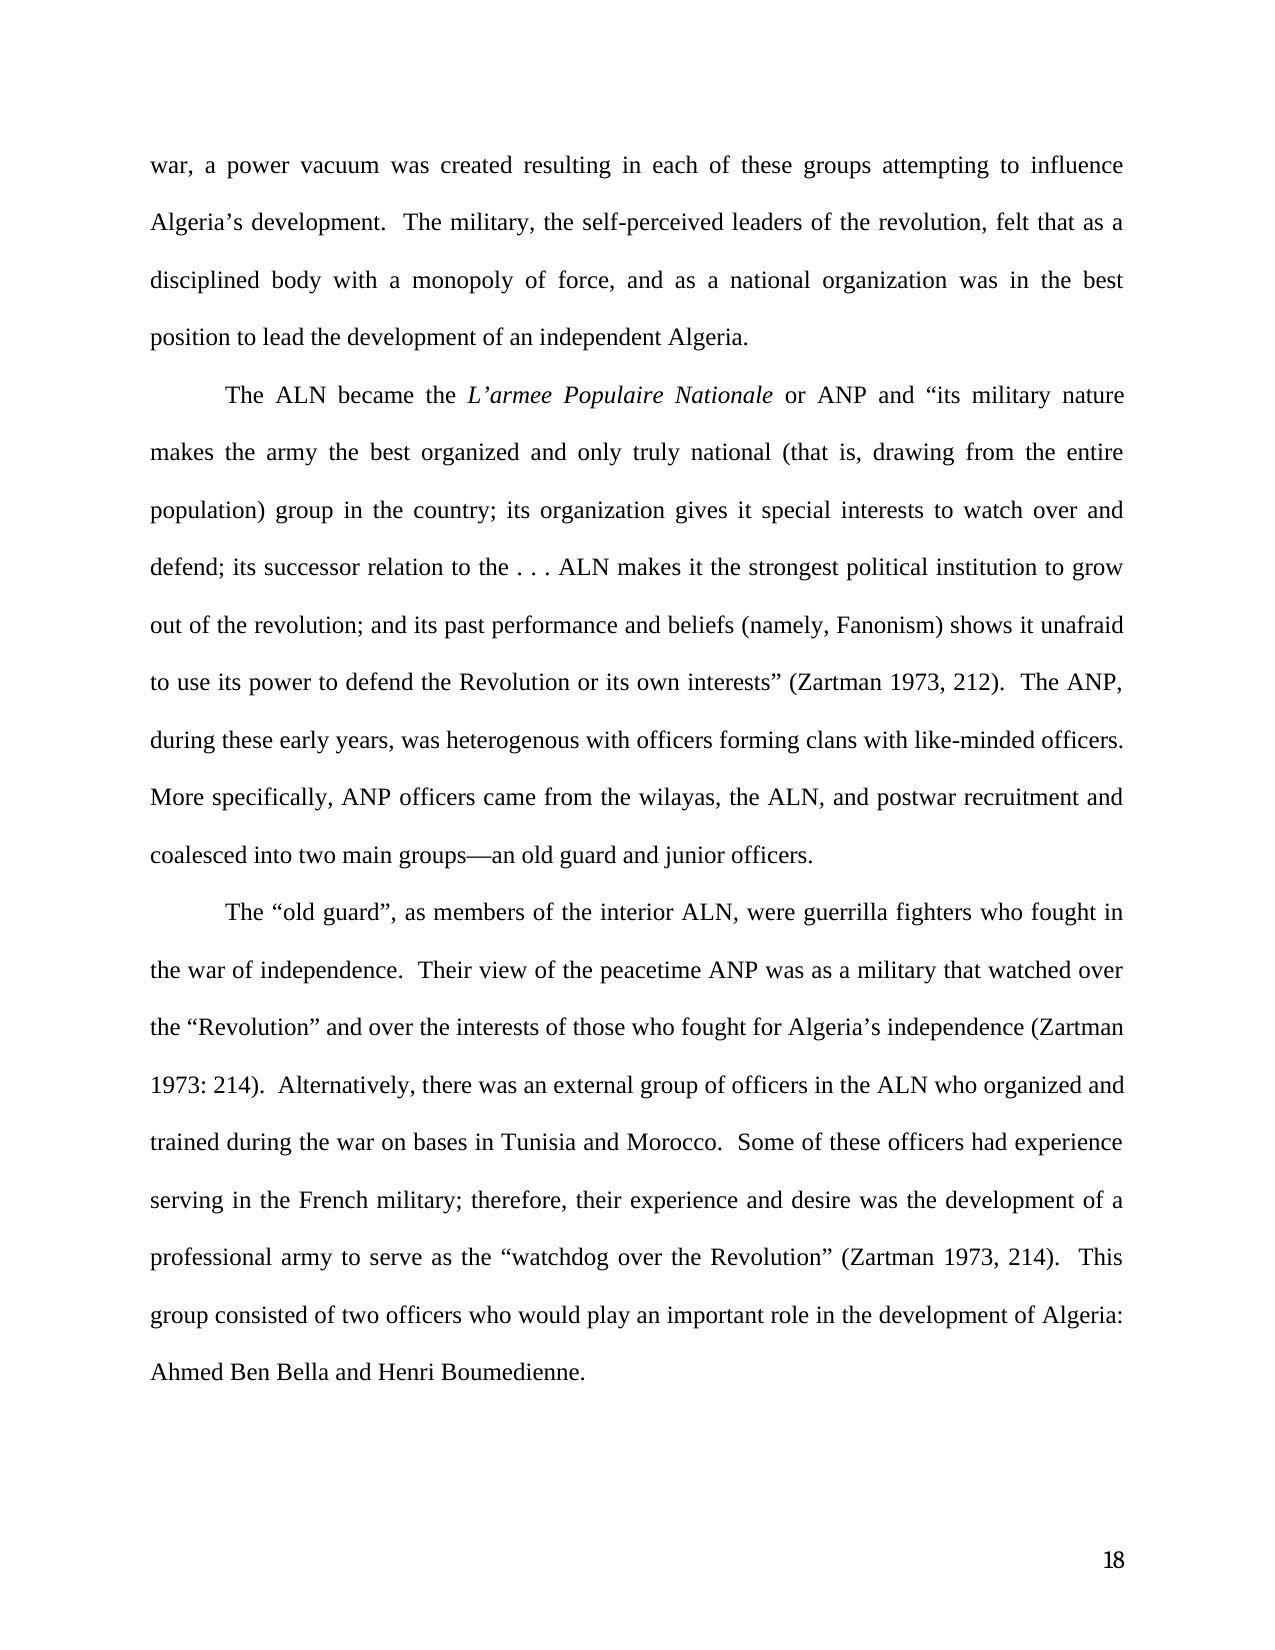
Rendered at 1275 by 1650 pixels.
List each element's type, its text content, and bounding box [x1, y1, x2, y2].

text The ALN became the L’armee Populaire Nationale or ANP and “its military nature makes the army the best organized and only truly national (that is, drawing from the entire population) group in the country; its organization gives it special interests to watch over and defend; its successor relation to the . . . ALN makes it the strongest political institution to grow out of the revolution; and its past performance and beliefs (namely, Fanonism) shows it unafraid to use its power to defend the Revolution or its own interests” (Zartman 1973, 212). The ANP, during these early years, was heterogenous with officers forming clans with like-minded officers. More specifically, ANP officers came from the wilayas, the ALN, and postwar recruitment and coalesced into two main groups—an old guard and junior officers. [150, 380, 1125, 869]
text The “old guard”, as members of the interior ALN, were guerrilla fighters who fought in the war of independence. Their view of the peacetime ANP was as a military that watched over the “Revolution” and over the interests of those who fought for Algeria’s independence (Zartman 1973: 214). Alternatively, there was an external group of officers in the ALN who organized and trained during the war on bases in Tunisia and Morocco. Some of these officers had experience serving in the French military; therefore, their experience and desire was the development of a professional army to serve as the “watchdog over the Revolution” (Zartman 1973, 214). This group consisted of two officers who would play an important role in the development of Algeria: Ahmed Ben Bella and Henri Boumedienne. [150, 897, 1125, 1386]
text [150, 150, 1125, 351]
